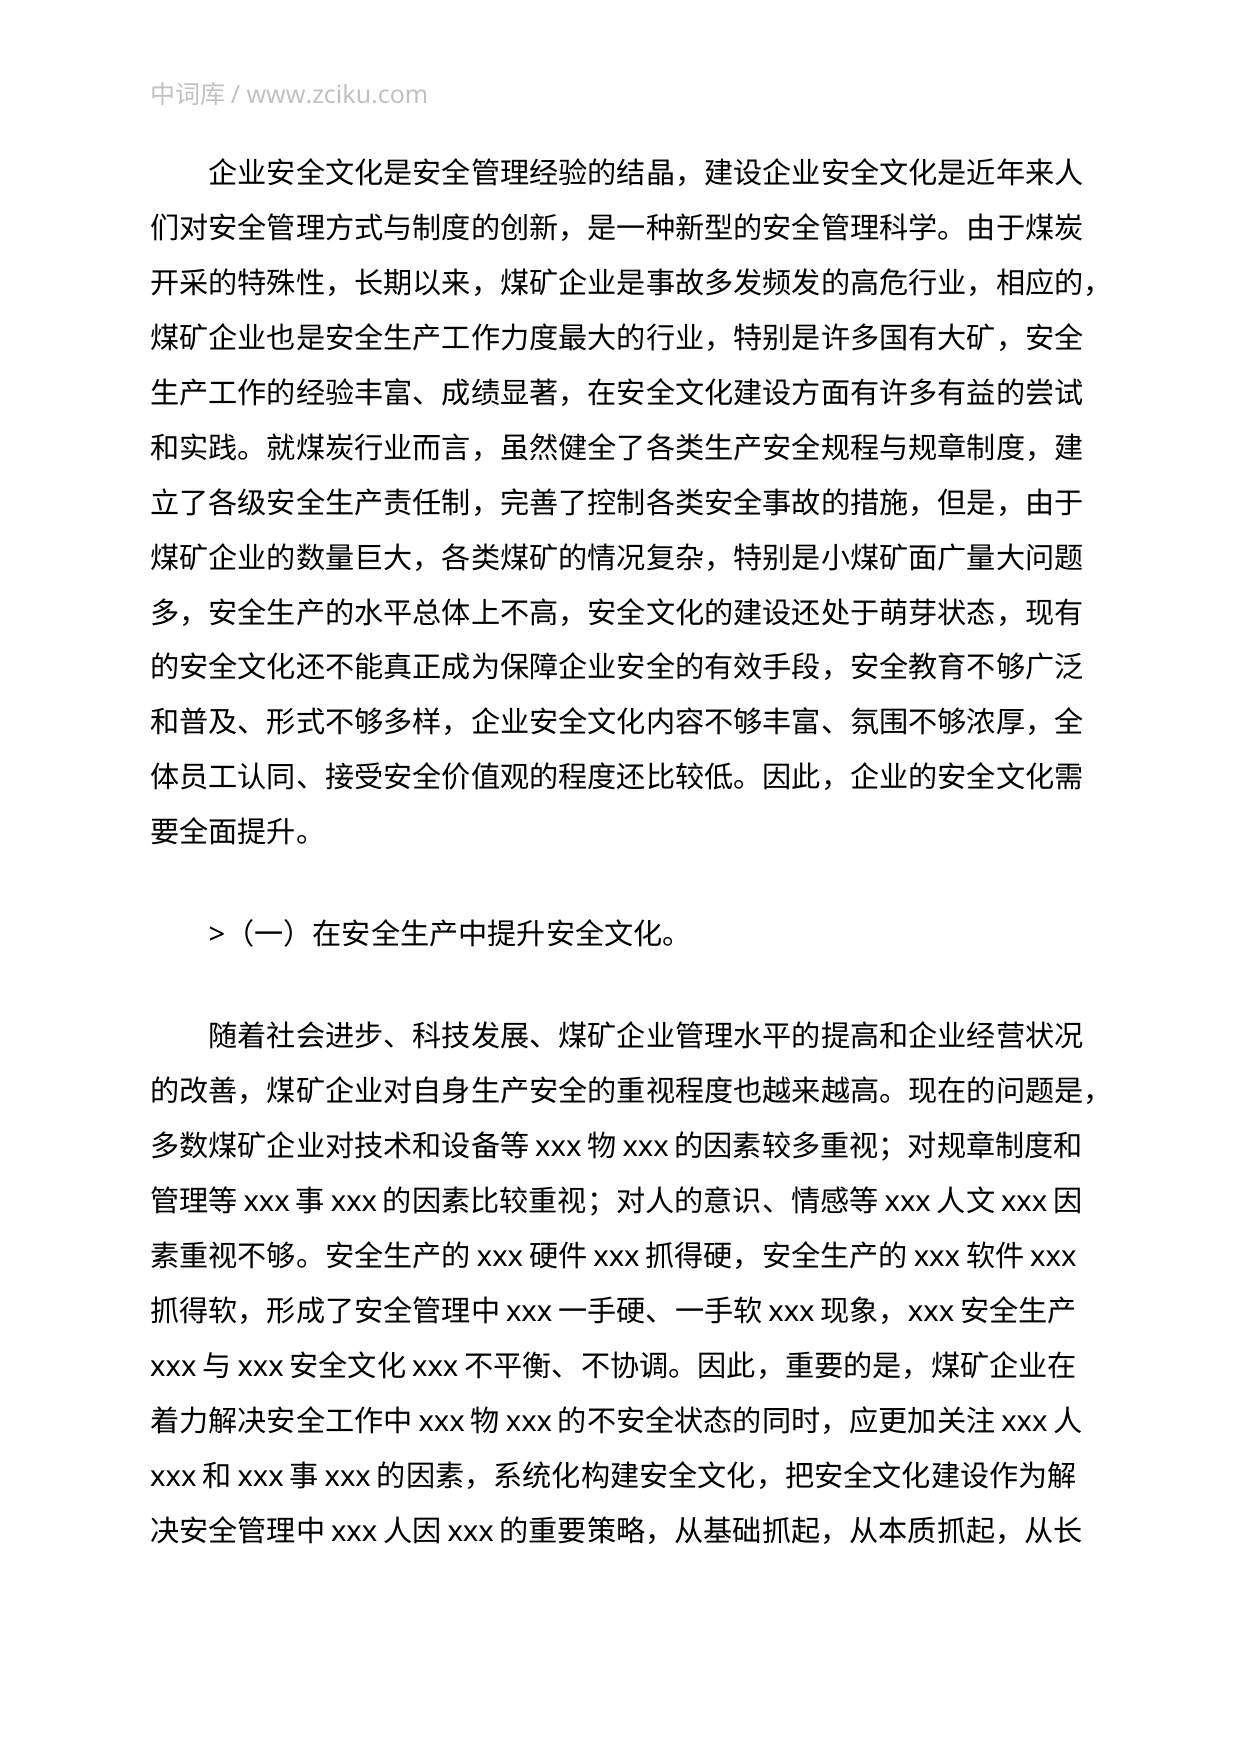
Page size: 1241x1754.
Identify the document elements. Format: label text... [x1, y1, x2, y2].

text >（一）在安全生产中提升安全文化。 [150, 911, 1090, 953]
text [150, 1012, 1090, 1550]
text 企业安全文化是安全管理经验的结晶，建设企业安全文化是近年来人们对安全管理方式与制度的创新，是一种新型的安全管理科学。由于煤炭开采的特殊性，长期以来，煤矿企业是事故多发频发的高危行业，相应的，煤矿企业也是安全生产工作力度最大的行业，特别是许多国有大矿，安全生产工作的经验丰富、成绩显著，在安全文化建设方面有许多有益的尝试和实践。就煤炭行业而言，虽然健全了各类生产安全规程与规章制度，建立了各级安全生产责任制，完善了控制各类安全事故的措施，但是，由于煤矿企业的数量巨大，各类煤矿的情况复杂，特别是小煤矿面广量大问题多，安全生产的水平总体上不高，安全文化的建设还处于萌芽状态，现有的安全文化还不能真正成为保障企业安全的有效手段，安全教育不够广泛和普及、形式不够多样，企业安全文化内容不够丰富、氛围不够浓厚，全体员工认同、接受安全价值观的程度还比较低。因此，企业的安全文化需要全面提升。 [150, 150, 1090, 851]
